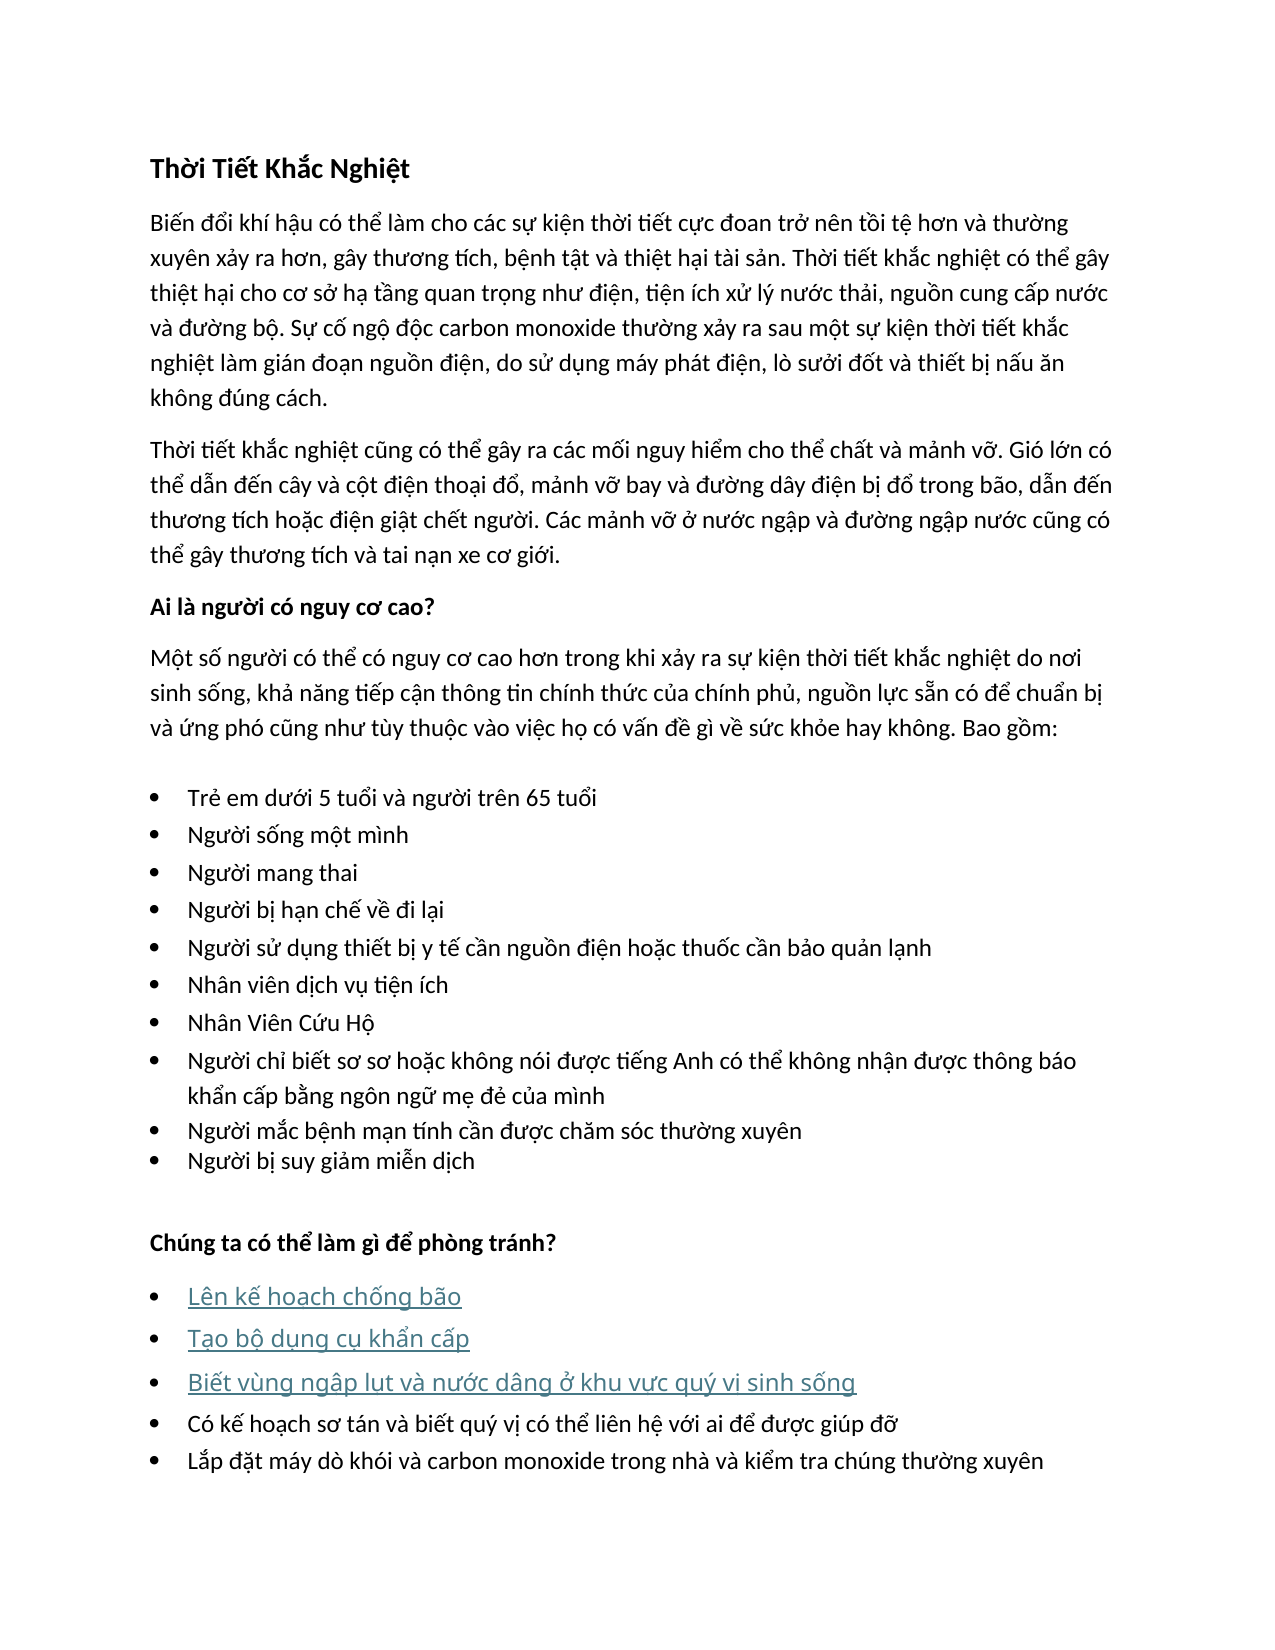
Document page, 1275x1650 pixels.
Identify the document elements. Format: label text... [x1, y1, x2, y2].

list Biết vùng ngập lụt và nước dâng ở khu vực quý vị sinh sống [150, 1365, 1125, 1398]
list Người bị suy giảm miễn dịch [150, 1145, 1125, 1176]
list Có kế hoạch sơ tán và biết quý vị có thể liên hệ với ai để được giúp đỡ [150, 1408, 1125, 1439]
list Người sử dụng thiết bị y tế cần nguồn điện hoặc thuốc cần bảo quản lạnh [150, 932, 1125, 963]
list Nhân Viên Cứu Hộ [150, 1007, 1125, 1038]
list Lắp đặt máy dò khói và carbon monoxide trong nhà và kiểm tra chúng thường xuyên [150, 1445, 1125, 1476]
list Người mắc bệnh mạn tính cần được chăm sóc thường xuyên [150, 1115, 1125, 1145]
list Lên kế hoạch chống bão [150, 1279, 1125, 1312]
list Người sống một mình [150, 819, 1125, 850]
text Một số người có thể có nguy cơ cao hơn trong khi xảy ra sự kiện thời tiết khắc nghiệt do nơi sinh sống, khả năng tiếp cận thông tin chính thức của chính phủ, nguồn lực sẵn có để chuẩn bị và ứng phó cũng như tùy thuộc vào việc họ có vấn đề gì về sức khỏe hay không. Bao gồm: [150, 643, 1125, 743]
list Người chỉ biết sơ sơ hoặc không nói được tiếng Anh có thể không nhận được thông báo khẩn cấp bằng ngôn ngữ mẹ đẻ của mình [150, 1045, 1125, 1110]
list Nhân viên dịch vụ tiện ích [150, 970, 1125, 1000]
text Thời Tiết Khắc Nghiệt [150, 150, 1125, 186]
text Biến đổi khí hậu có thể làm cho các sự kiện thời tiết cực đoan trở nên tồi tệ hơn và thường xuyên xảy ra hơn, gây thương tích, bệnh tật và thiệt hại tài sản. Thời tiết khắc nghiệt có thể gây thiệt hại cho cơ sở hạ tầng quan trọng như điện, tiện ích xử lý nước thải, nguồn cung cấp nước và đường bộ. Sự cố ngộ độc carbon monoxide thường xảy ra sau một sự kiện thời tiết khắc nghiệt làm gián đoạn nguồn điện, do sử dụng máy phát điện, lò sưởi đốt và thiết bị nấu ăn không đúng cách. [150, 208, 1125, 413]
list Tạo bộ dụng cụ khẩn cấp [150, 1322, 1125, 1355]
list Người mang thai [150, 857, 1125, 887]
text Chúng ta có thể làm gì để phòng tránh? [150, 1228, 1125, 1258]
text Thời tiết khắc nghiệt cũng có thể gây ra các mối nguy hiểm cho thể chất và mảnh vỡ. Gió lớn có thể dẫn đến cây và cột điện thoại đổ, mảnh vỡ bay và đường dây điện bị đổ trong bão, dẫn đến thương tích hoặc điện giật chết người. Các mảnh vỡ ở nước ngập và đường ngập nước cũng có thể gây thương tích và tai nạn xe cơ giới. [150, 434, 1125, 570]
text Ai là người có nguy cơ cao? [150, 591, 1125, 621]
list Trẻ em dưới 5 tuổi và người trên 65 tuổi [150, 782, 1125, 812]
list Người bị hạn chế về đi lại [150, 894, 1125, 925]
